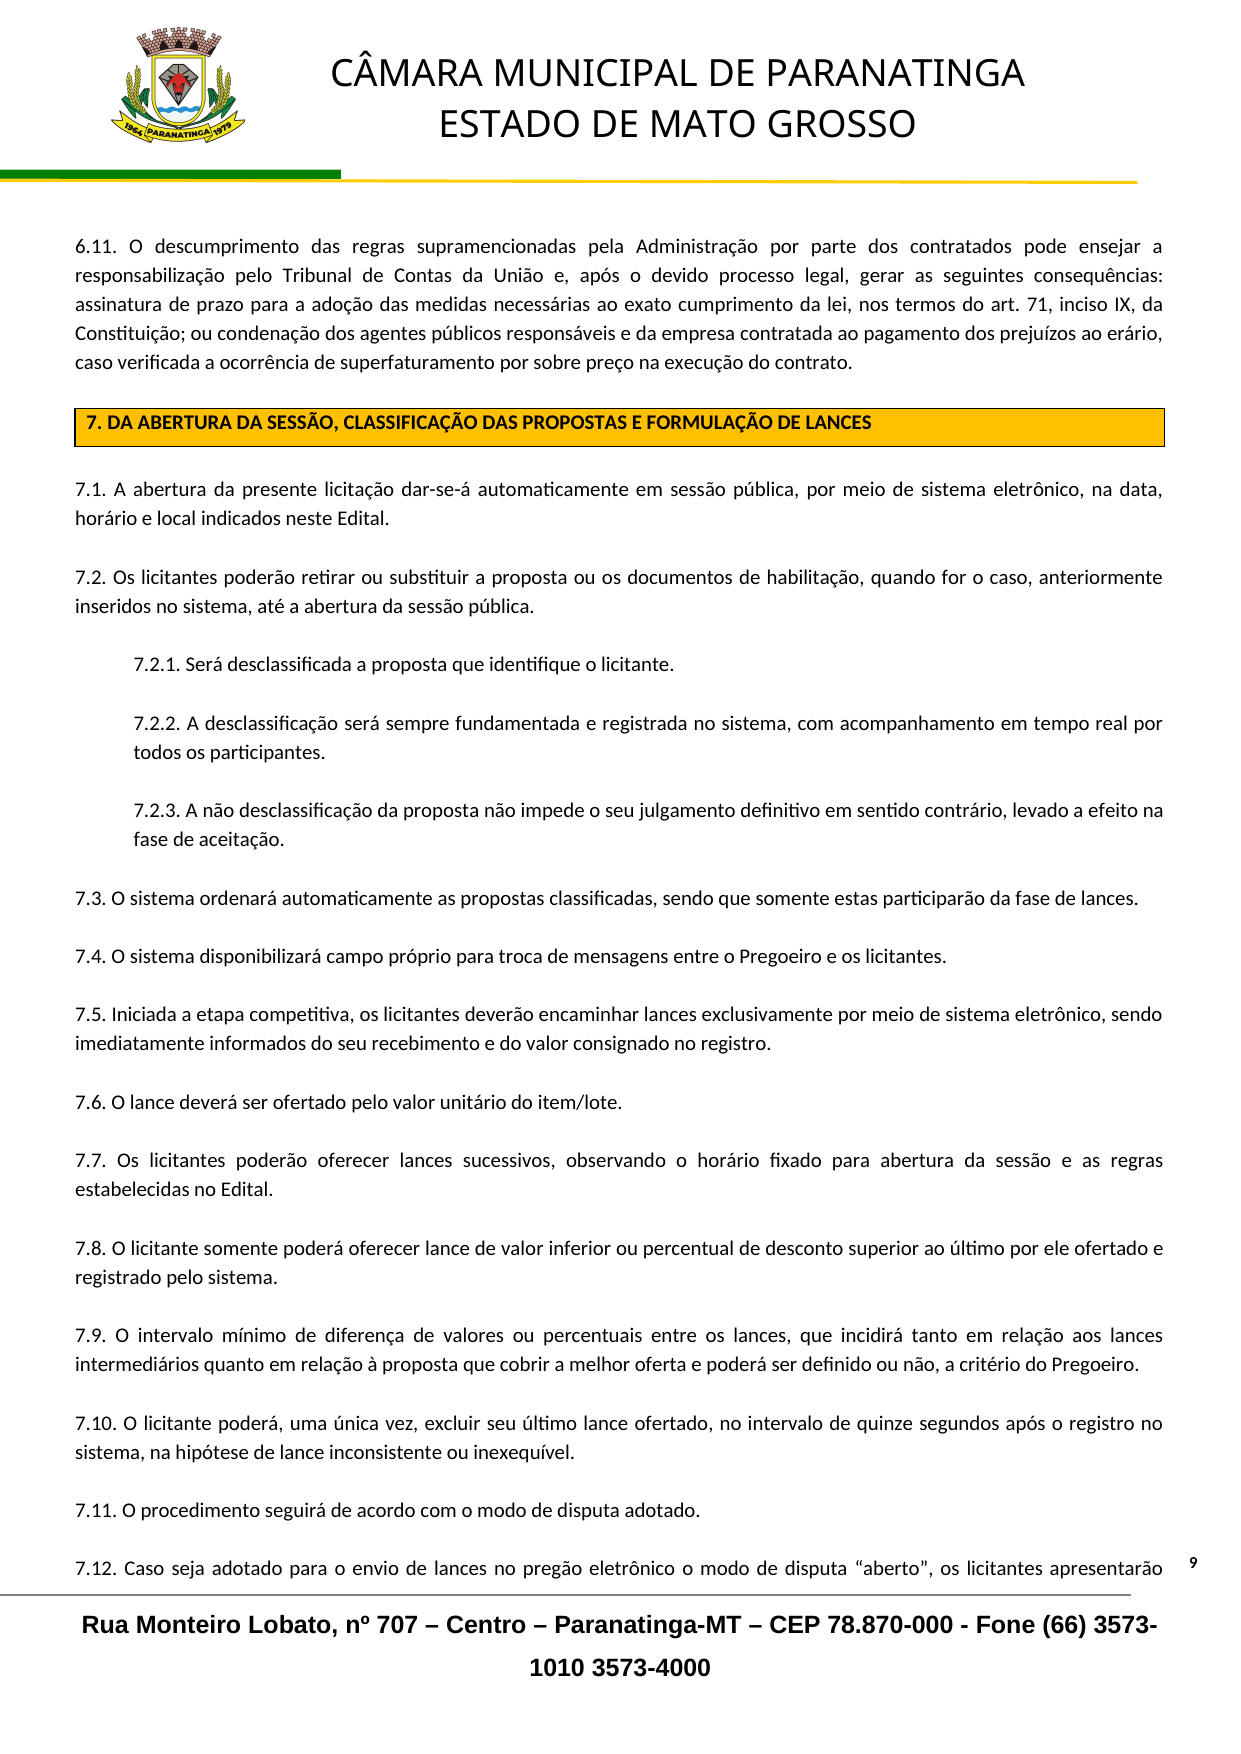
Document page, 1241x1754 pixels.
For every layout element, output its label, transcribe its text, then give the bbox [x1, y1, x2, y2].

text 7.8. O licitante somente poderá oferecer lance de valor inferior ou percentual de desconto superior ao último por ele ofertado e registrado pelo sistema. [75, 1235, 1165, 1289]
text 7.2. Os licitantes poderão retirar ou substituir a proposta ou os documentos de habilitação, quando for o caso, anteriormente inseridos no sistema, até a abertura da sessão pública. [75, 564, 1165, 618]
text 7.1. A abertura da presente licitação dar-se-á automaticamente em sessão pública, por meio de sistema eletrônico, na data, horário e local indicados neste Edital. [75, 476, 1165, 531]
text 7.2.2. A desclassificação será sempre fundamentada e registrada no sistema, com acompanhamento em tempo real por todos os participantes. [133, 710, 1165, 764]
text 7.9. O intervalo mínimo de diferença de valores ou percentuais entre os lances, que incidirá tanto em relação aos lances intermediários quanto em relação à proposta que cobrir a melhor oferta e poderá ser definido ou não, a critério do Pregoeiro. [75, 1322, 1165, 1377]
text 7.2.3. A não desclassificação da proposta não impede o seu julgamento definitivo em sentido contrário, levado a efeito na fase de aceitação. [133, 797, 1165, 852]
picture [111, 27, 245, 143]
text 7.7. Os licitantes poderão oferecer lances sucessivos, observando o horário fixado para abertura da sessão e as regras estabelecidas no Edital. [75, 1147, 1165, 1202]
text 7.3. O sistema ordenará automaticamente as propostas classificadas, sendo que somente estas participarão da fase de lances. [75, 885, 1165, 910]
text 7.2.1. Será desclassificada a proposta que identifique o licitante. [133, 651, 1165, 677]
text 7.5. Iniciada a etapa competitiva, os licitantes deverão encaminhar lances exclusivamente por meio de sistema eletrônico, sendo imediatamente informados do seu recebimento e do valor consignado no registro. [75, 1001, 1165, 1056]
text 6.11. O descumprimento das regras supramencionadas pela Administração por parte dos contratados pode ensejar a responsabilização pelo Tribunal de Contas da União e, após o devido processo legal, gerar as seguintes consequências: assinatura de prazo para a adoção das medidas necessárias ao exato cumprimento da lei, nos termos do art. 71, inciso IX, da Constituição; ou condenação dos agentes públicos responsáveis e da empresa contratada ao pagamento dos prejuízos ao erário, caso verificada a ocorrência de superfaturamento por sobre preço na execução do contrato. [75, 233, 1165, 375]
text 7.11. O procedimento seguirá de acordo com o modo de disputa adotado. [75, 1497, 1165, 1523]
table_header 7. DA ABERTURA DA SESSÃO, CLASSIFICAÇÃO DAS PROPOSTAS E FORMULAÇÃO DE LANCES [76, 409, 1164, 446]
text 7.6. O lance deverá ser ofertado pelo valor unitário do item/lote. [75, 1089, 1165, 1114]
text 7.4. O sistema disponibilizará campo próprio para troca de mensagens entre o Pregoeiro e os licitantes. [75, 943, 1165, 968]
text 7.10. O licitante poderá, uma única vez, excluir seu último lance ofertado, no intervalo de quinze segundos após o registro no sistema, na hipótese de lance inconsistente ou inexequível. [75, 1410, 1165, 1464]
